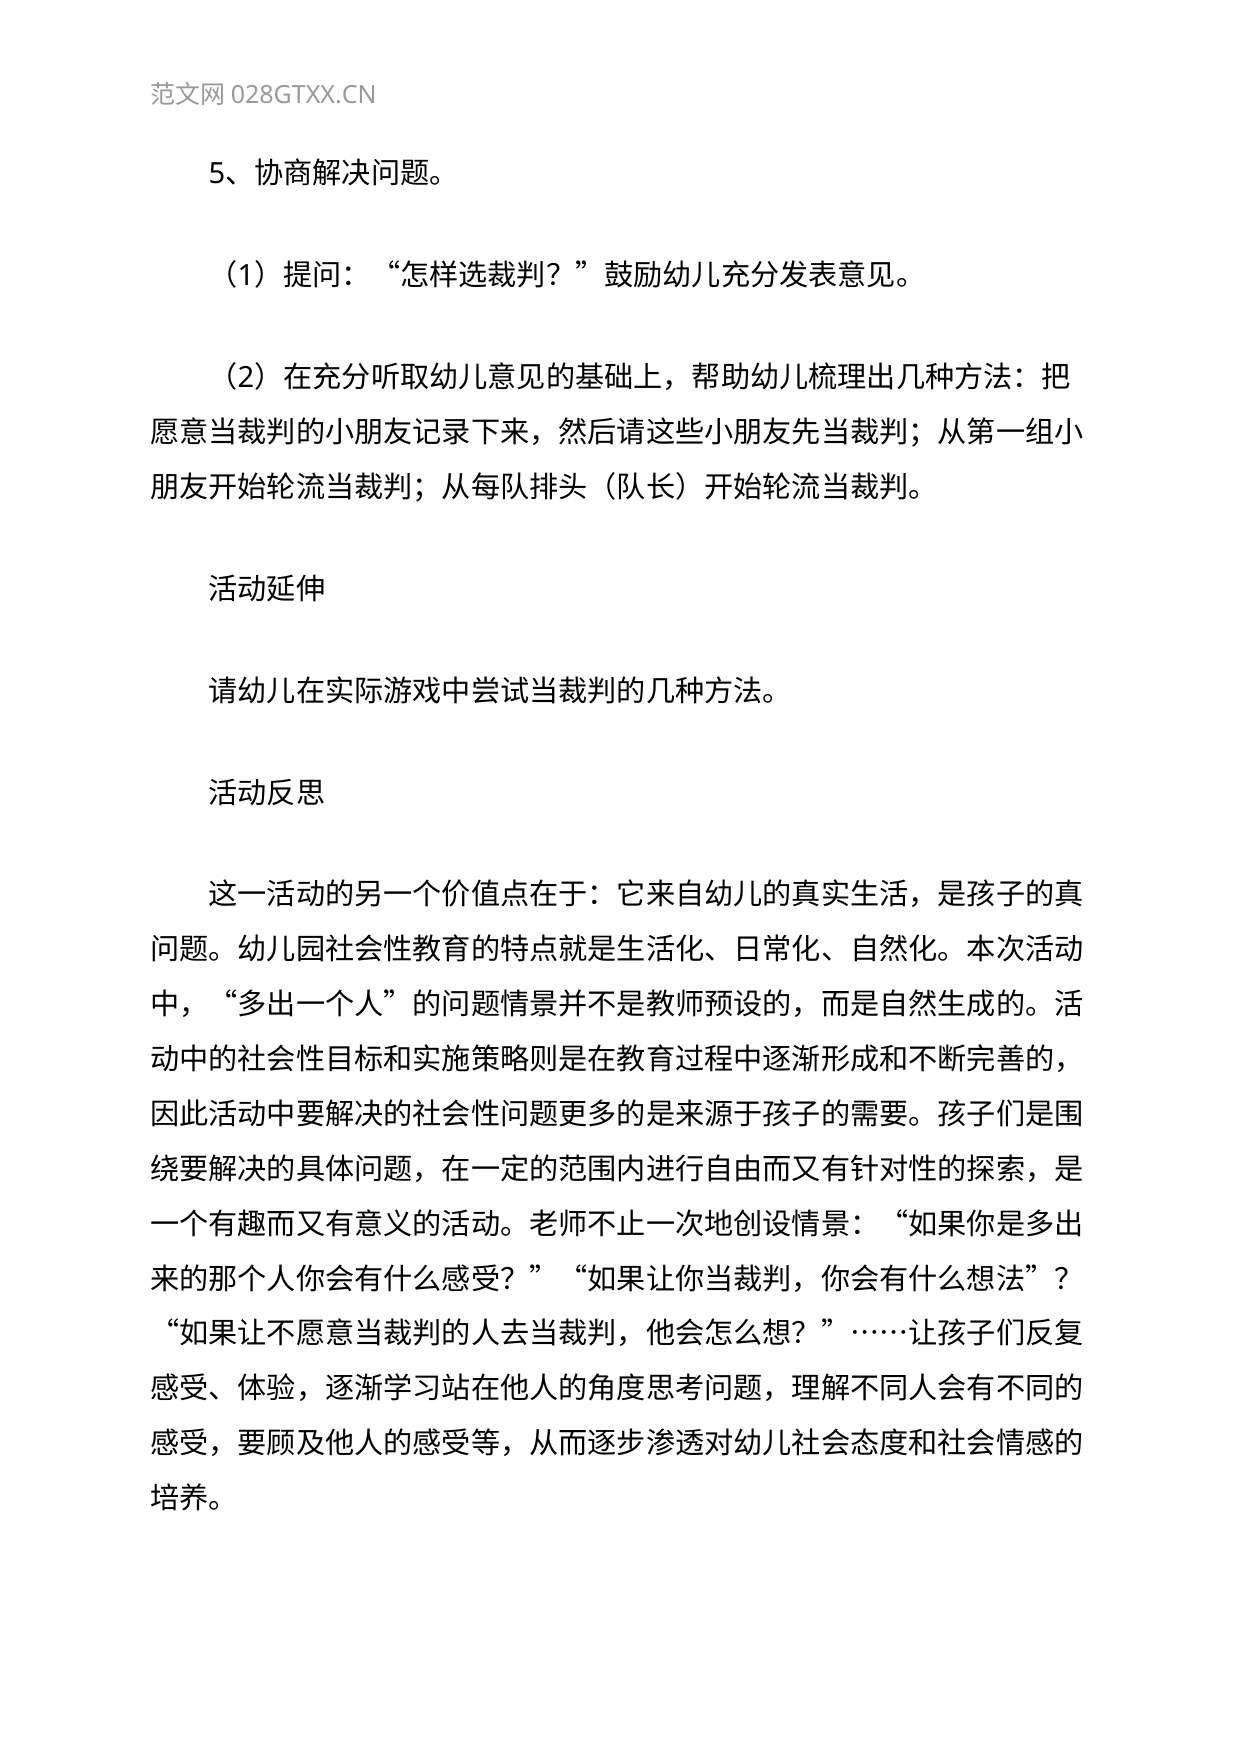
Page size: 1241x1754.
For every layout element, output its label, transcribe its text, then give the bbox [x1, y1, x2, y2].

text 请幼儿在实际游戏中尝试当裁判的几种方法。 [150, 667, 1090, 710]
text 5、协商解决问题。 [150, 150, 1090, 192]
text 活动延伸 [150, 566, 1090, 608]
text 这一活动的另一个价值点在于：它来自幼儿的真实生活，是孩子的真问题。幼儿园社会性教育的特点就是生活化、日常化、自然化。本次活动中，“多出一个人”的问题情景并不是教师预设的，而是自然生成的。活动中的社会性目标和实施策略则是在教育过程中逐渐形成和不断完善的，因此活动中要解决的社会性问题更多的是来源于孩子的需要。孩子们是围绕要解决的具体问题，在一定的范围内进行自由而又有针对性的探索，是一个有趣而又有意义的活动。老师不止一次地创设情景：“如果你是多出来的那个人你会有什么感受？”“如果让你当裁判，你会有什么想法”？“如果让不愿意当裁判的人去当裁判，他会怎么想？”……让孩子们反复感受、体验，逐渐学习站在他人的角度思考问题，理解不同人会有不同的感受，要顾及他人的感受等，从而逐步渗透对幼儿社会态度和社会情感的培养。 [150, 871, 1090, 1517]
text （1）提问：“怎样选裁判？”鼓励幼儿充分发表意见。 [150, 252, 1090, 294]
text 活动反思 [150, 769, 1090, 811]
text （2）在充分听取幼儿意见的基础上，帮助幼儿梳理出几种方法：把愿意当裁判的小朋友记录下来，然后请这些小朋友先当裁判；从第一组小朋友开始轮流当裁判；从每队排头（队长）开始轮流当裁判。 [150, 354, 1090, 506]
